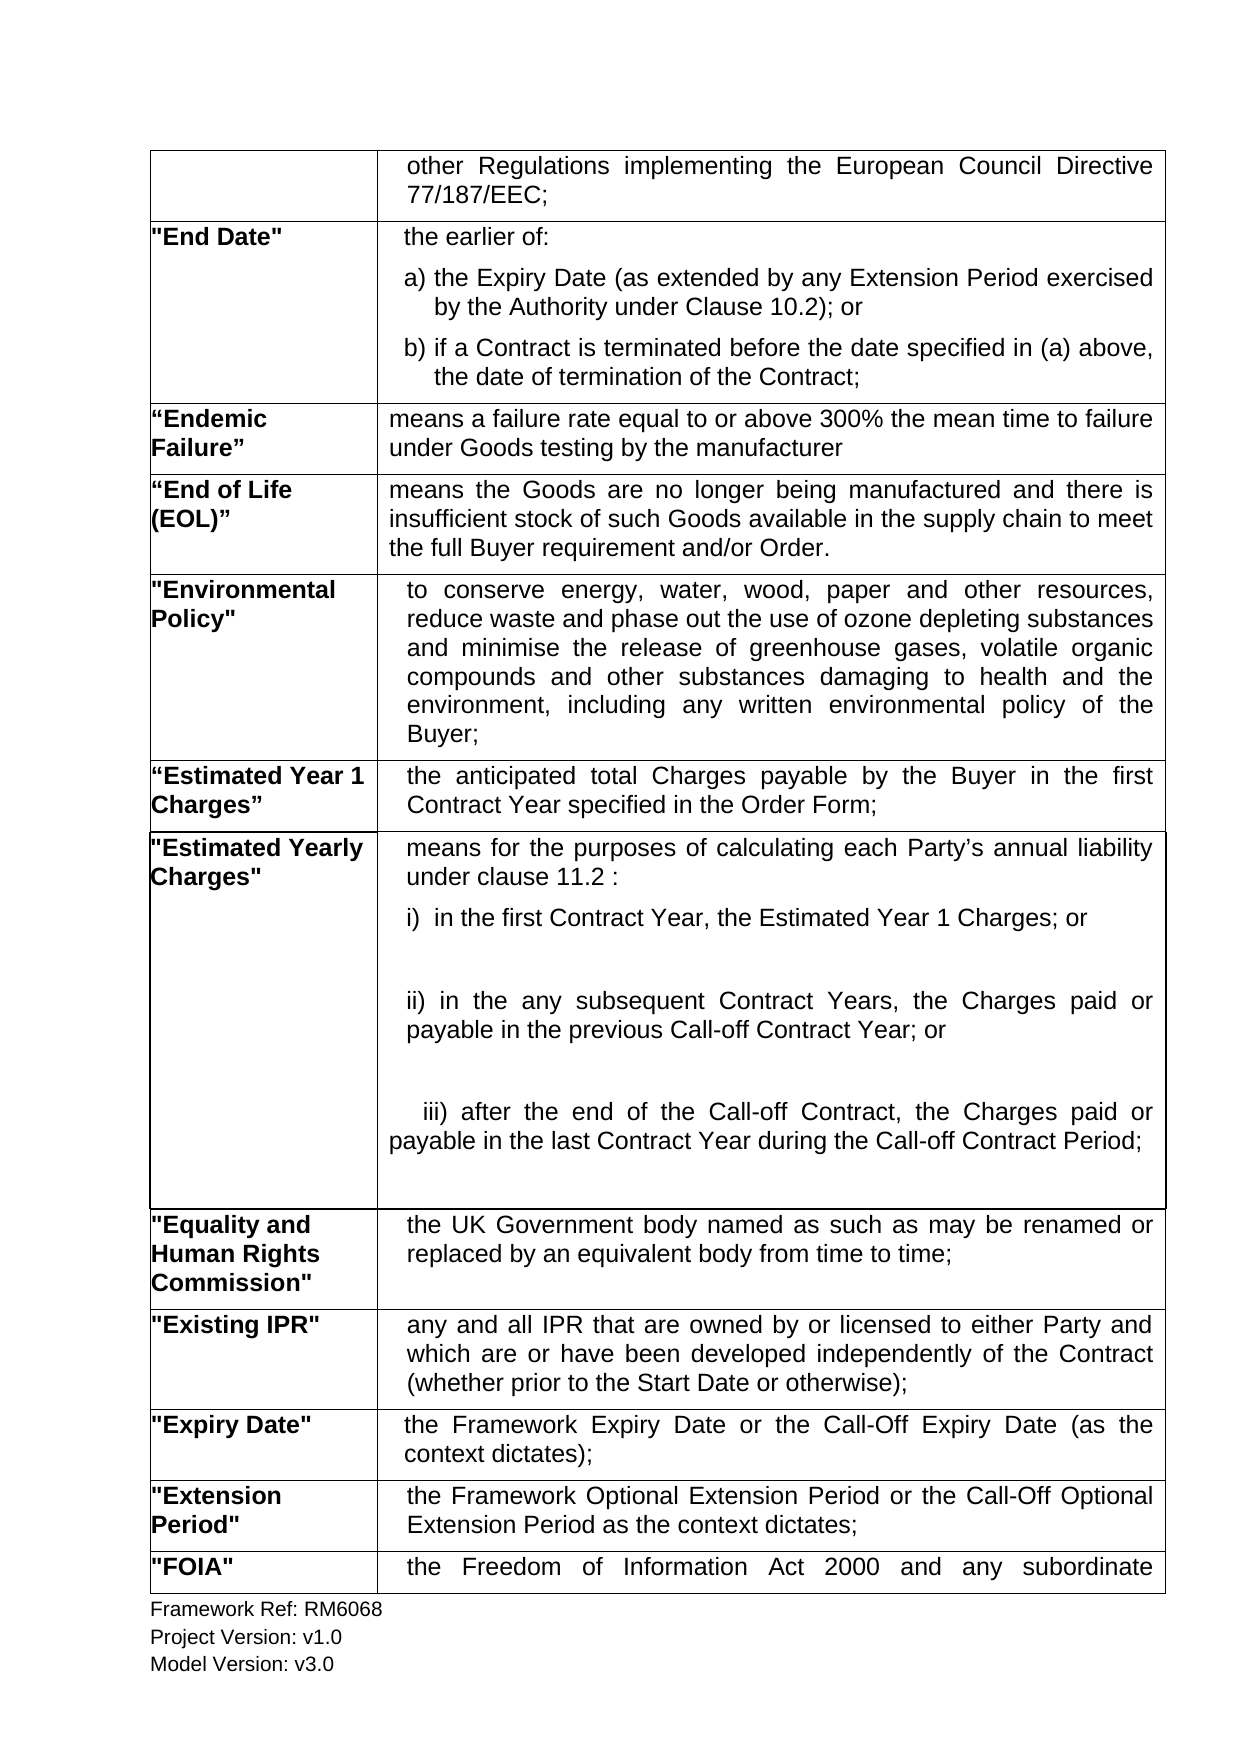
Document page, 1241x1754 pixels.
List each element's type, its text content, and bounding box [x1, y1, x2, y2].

table_cell the anticipated total Charges payable by the Buyer in the first Contract Year specified in the Order Form; [378, 761, 1165, 831]
table_cell to conserve energy, water, wood, paper and other resources, reduce waste and phase out the use of ozone depleting substances and minimise the release of greenhouse gases, volatile organic compounds and other substances damaging to health and the environment, including any written environmental policy of the Buyer; [378, 575, 1165, 760]
table_cell “Estimated Year 1 Charges” [151, 761, 377, 831]
table_header "Equality and Human Rights Commission" [151, 1210, 377, 1309]
table_cell the Framework Expiry Date or the Call-Off Expiry Date (as the context dictates); [378, 1410, 1165, 1480]
table_cell "End Date" [151, 222, 377, 403]
table_header the UK Government body named as such as may be renamed or replaced by an equivalent body from time to time; [378, 1210, 1165, 1309]
table_cell "FOIA" [151, 1552, 377, 1593]
table_cell “End of Life (EOL)” [151, 475, 377, 574]
table_cell "Existing IPR" [151, 1310, 377, 1409]
table_cell means the Goods are no longer being manufactured and there is insufficient stock of such Goods available in the supply chain to meet the full Buyer requirement and/or Order. [378, 475, 1165, 574]
table_cell "Extension Period" [151, 1481, 377, 1551]
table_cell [378, 1552, 1165, 1593]
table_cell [151, 151, 377, 221]
table_cell the earlier of: the Expiry Date (as extended by any Extension Period exercised by the Authority under Clause 10.2); or if a Contract is terminated before the date specified in (a) above, the date of termination of the Contract; [378, 222, 1165, 403]
table_cell "Environmental Policy" [151, 575, 377, 760]
table_cell "Expiry Date" [151, 1410, 377, 1480]
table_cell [378, 151, 1165, 221]
table_cell any and all IPR that are owned by or licensed to either Party and which are or have been developed independently of the Contract (whether prior to the Start Date or otherwise); [378, 1310, 1165, 1409]
table_cell “Endemic Failure” [151, 404, 377, 474]
table_cell means a failure rate equal to or above 300% the mean time to failure under Goods testing by the manufacturer [378, 404, 1165, 474]
table_header means for the purposes of calculating each Party’s annual liability under clause 11.2 : i) in the first Contract Year, the Estimated Year 1 Charges; or ii) in the any subsequent Contract Years, the Charges paid or payable in the previous Call-off Contract Year; or iii) after the end of the Call-off Contract, the Charges paid or payable in the last Contract Year during the Call-off Contract Period; [378, 832, 1165, 1208]
table_header "Estimated Yearly Charges" [151, 833, 377, 1208]
table_cell the Framework Optional Extension Period or the Call-Off Optional Extension Period as the context dictates; [378, 1481, 1165, 1551]
